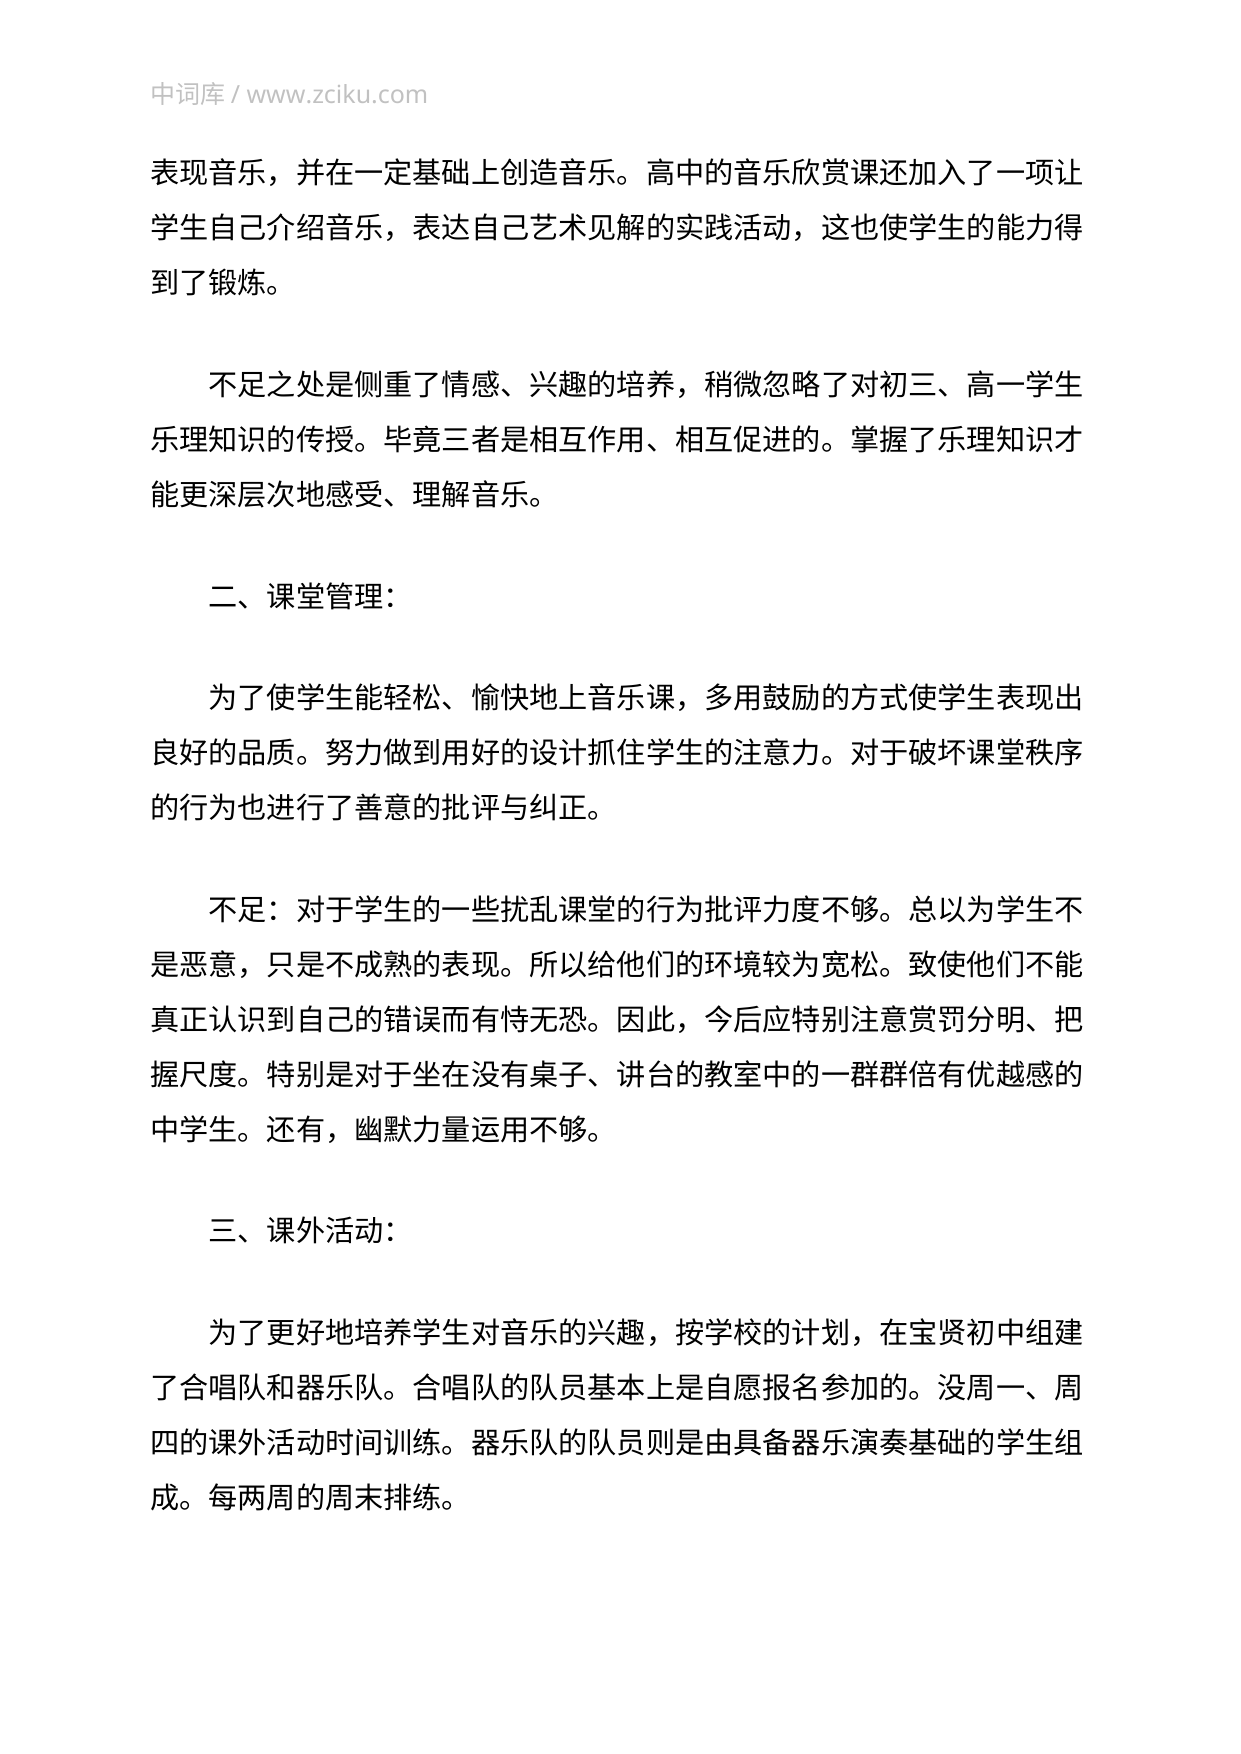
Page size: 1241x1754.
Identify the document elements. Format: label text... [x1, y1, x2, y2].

text 三、课外活动： [150, 1208, 1090, 1250]
text 为了更好地培养学生对音乐的兴趣，按学校的计划，在宝贤初中组建了合唱队和器乐队。合唱队的队员基本上是自愿报名参加的。没周一、周四的课外活动时间训练。器乐队的队员则是由具备器乐演奏基础的学生组成。每两周的周末排练。 [150, 1309, 1090, 1517]
text 不足之处是侧重了情感、兴趣的培养，稍微忽略了对初三、高一学生乐理知识的传授。毕竟三者是相互作用、相互促进的。掌握了乐理知识才能更深层次地感受、理解音乐。 [150, 362, 1090, 514]
text 为了使学生能轻松、愉快地上音乐课，多用鼓励的方式使学生表现出良好的品质。努力做到用好的设计抓住学生的注意力。对于破坏课堂秩序的行为也进行了善意的批评与纠正。 [150, 675, 1090, 827]
text 不足：对于学生的一些扰乱课堂的行为批评力度不够。总以为学生不是恶意，只是不成熟的表现。所以给他们的环境较为宽松。致使他们不能真正认识到自己的错误而有恃无恐。因此，今后应特别注意赏罚分明、把握尺度。特别是对于坐在没有桌子、讲台的教室中的一群群倍有优越感的中学生。还有，幽默力量运用不够。 [150, 886, 1090, 1148]
text 二、课堂管理： [150, 573, 1090, 615]
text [150, 150, 1090, 302]
